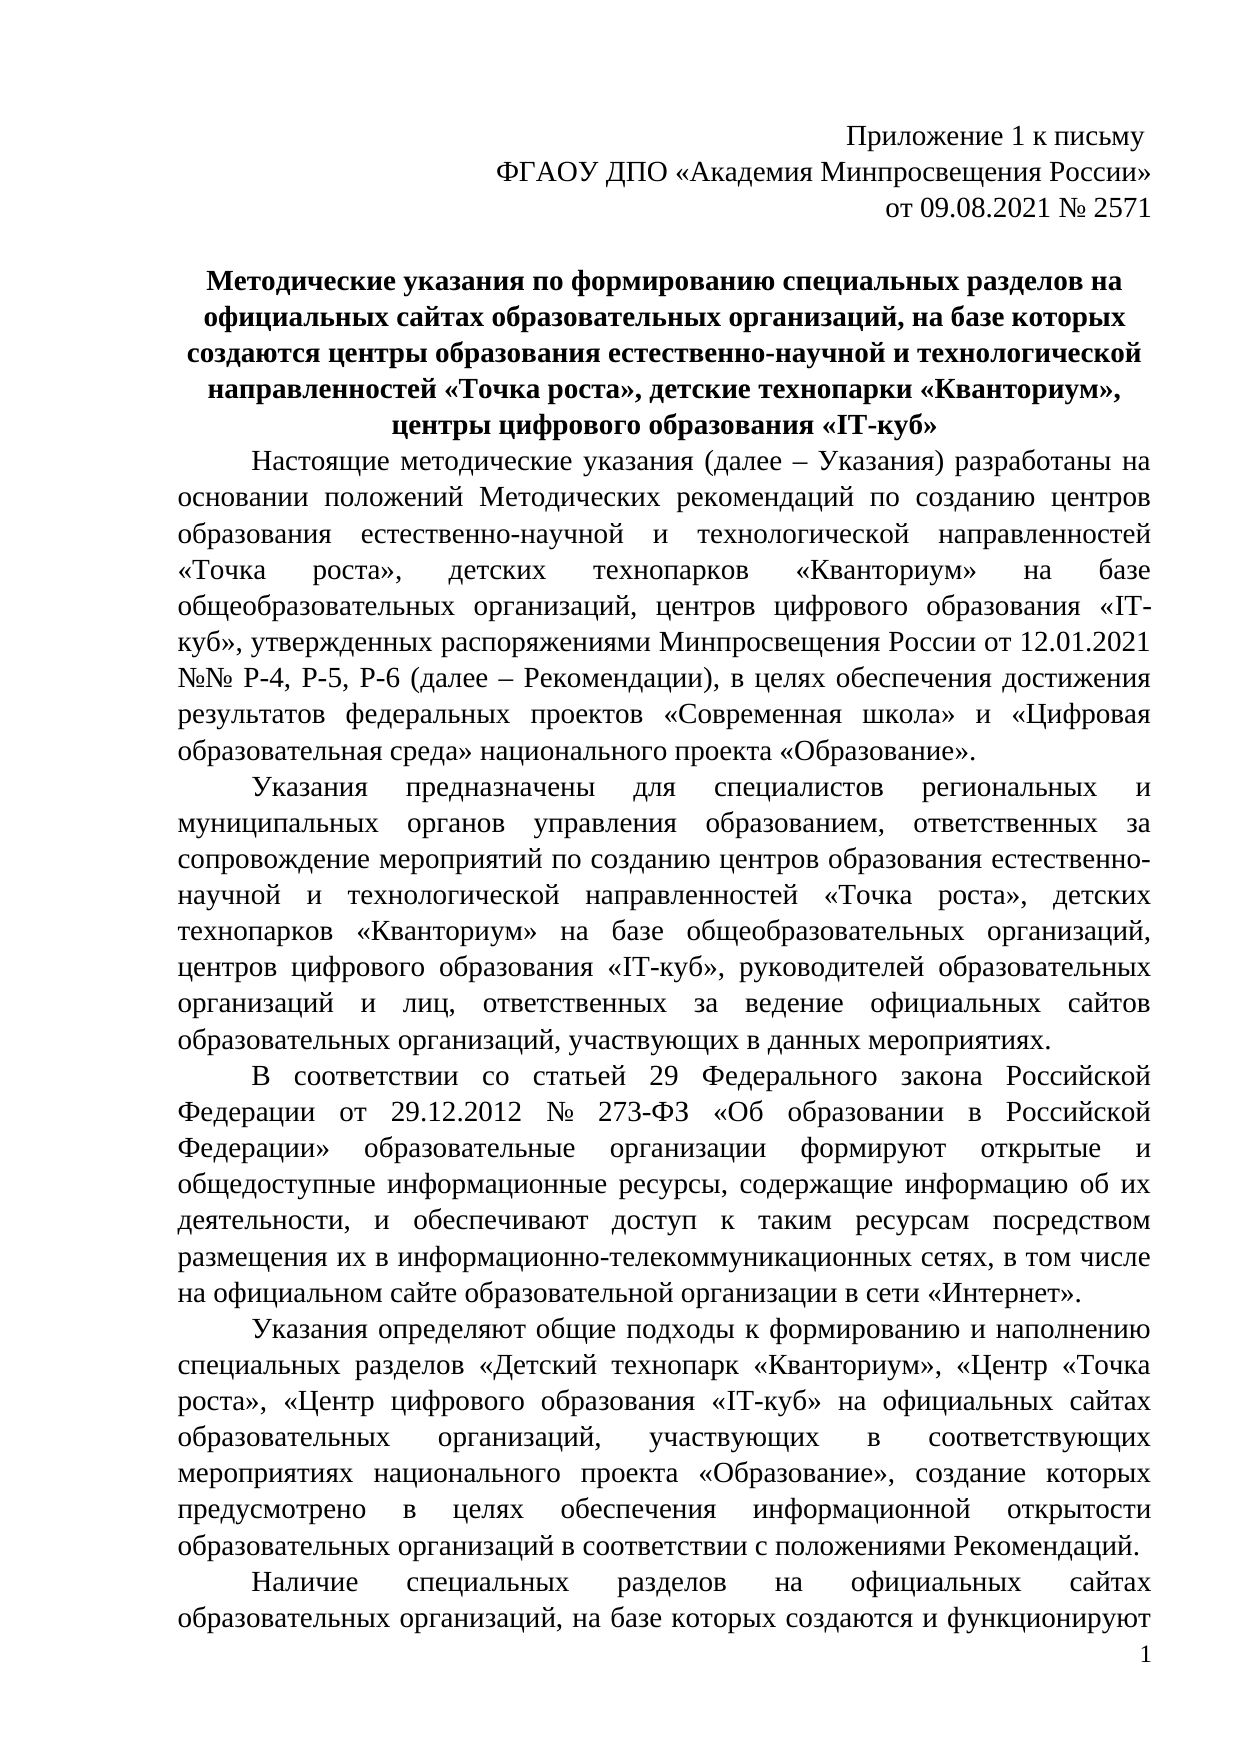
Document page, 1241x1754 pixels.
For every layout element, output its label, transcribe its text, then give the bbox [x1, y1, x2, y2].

text Приложение 1 к письму ФГАОУ ДПО «Академия Минпросвещения России» от 09.08.2021 № 2571 [177, 118, 1152, 224]
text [177, 1564, 1152, 1634]
text В соответствии со статьей 29 Федерального закона Российской Федерации от 29.12.2012 № 273-ФЗ «Об образовании в Российской Федерации» образовательные организации формируют открытые и общедоступные информационные ресурсы, содержащие информацию об их деятельности, и обеспечивают доступ к таким ресурсам посредством размещения их в информационно-телекоммуникационных сетях, в том числе на официальном сайте образовательной организации в сети «Интернет». [177, 1058, 1152, 1308]
text Указания предназначены для специалистов региональных и муниципальных органов управления образованием, ответственных за сопровождение мероприятий по созданию центров образования естественно-научной и технологической направленностей «Точка роста», детских технопарков «Кванториум» на базе общеобразовательных организаций, центров цифрового образования «IT-куб», руководителей образовательных организаций и лиц, ответственных за ведение официальных сайтов образовательных организаций, участвующих в данных мероприятиях. [177, 769, 1152, 1055]
text Методические указания по формированию специальных разделов на официальных сайтах образовательных организаций, на базе которых создаются центры образования естественно-научной и технологической направленностей «Точка роста», детские технопарки «Кванториум», центры цифрового образования «IT-куб» [177, 263, 1152, 441]
text Настоящие методические указания (далее – Указания) разработаны на основании положений Методических рекомендаций по созданию центров образования естественно-научной и технологической направленностей «Точка роста», детских технопарков «Кванториум» на базе общеобразовательных организаций, центров цифрового образования «IT-куб», утвержденных распоряжениями Минпросвещения России от 12.01.2021 №№ Р-4, Р-5, Р-6 (далее – Рекомендации), в целях обеспечения достижения результатов федеральных проектов «Современная школа» и «Цифровая образовательная среда» национального проекта «Образование». [177, 443, 1152, 766]
text Указания определяют общие подходы к формированию и наполнению специальных разделов «Детский технопарк «Кванториум», «Центр «Точка роста», «Центр цифрового образования «IT-куб» на официальных сайтах образовательных организаций, участвующих в соответствующих мероприятиях национального проекта «Образование», создание которых предусмотрено в целях обеспечения информационной открытости образовательных организаций в соответствии с положениями Рекомендаций. [177, 1311, 1152, 1561]
